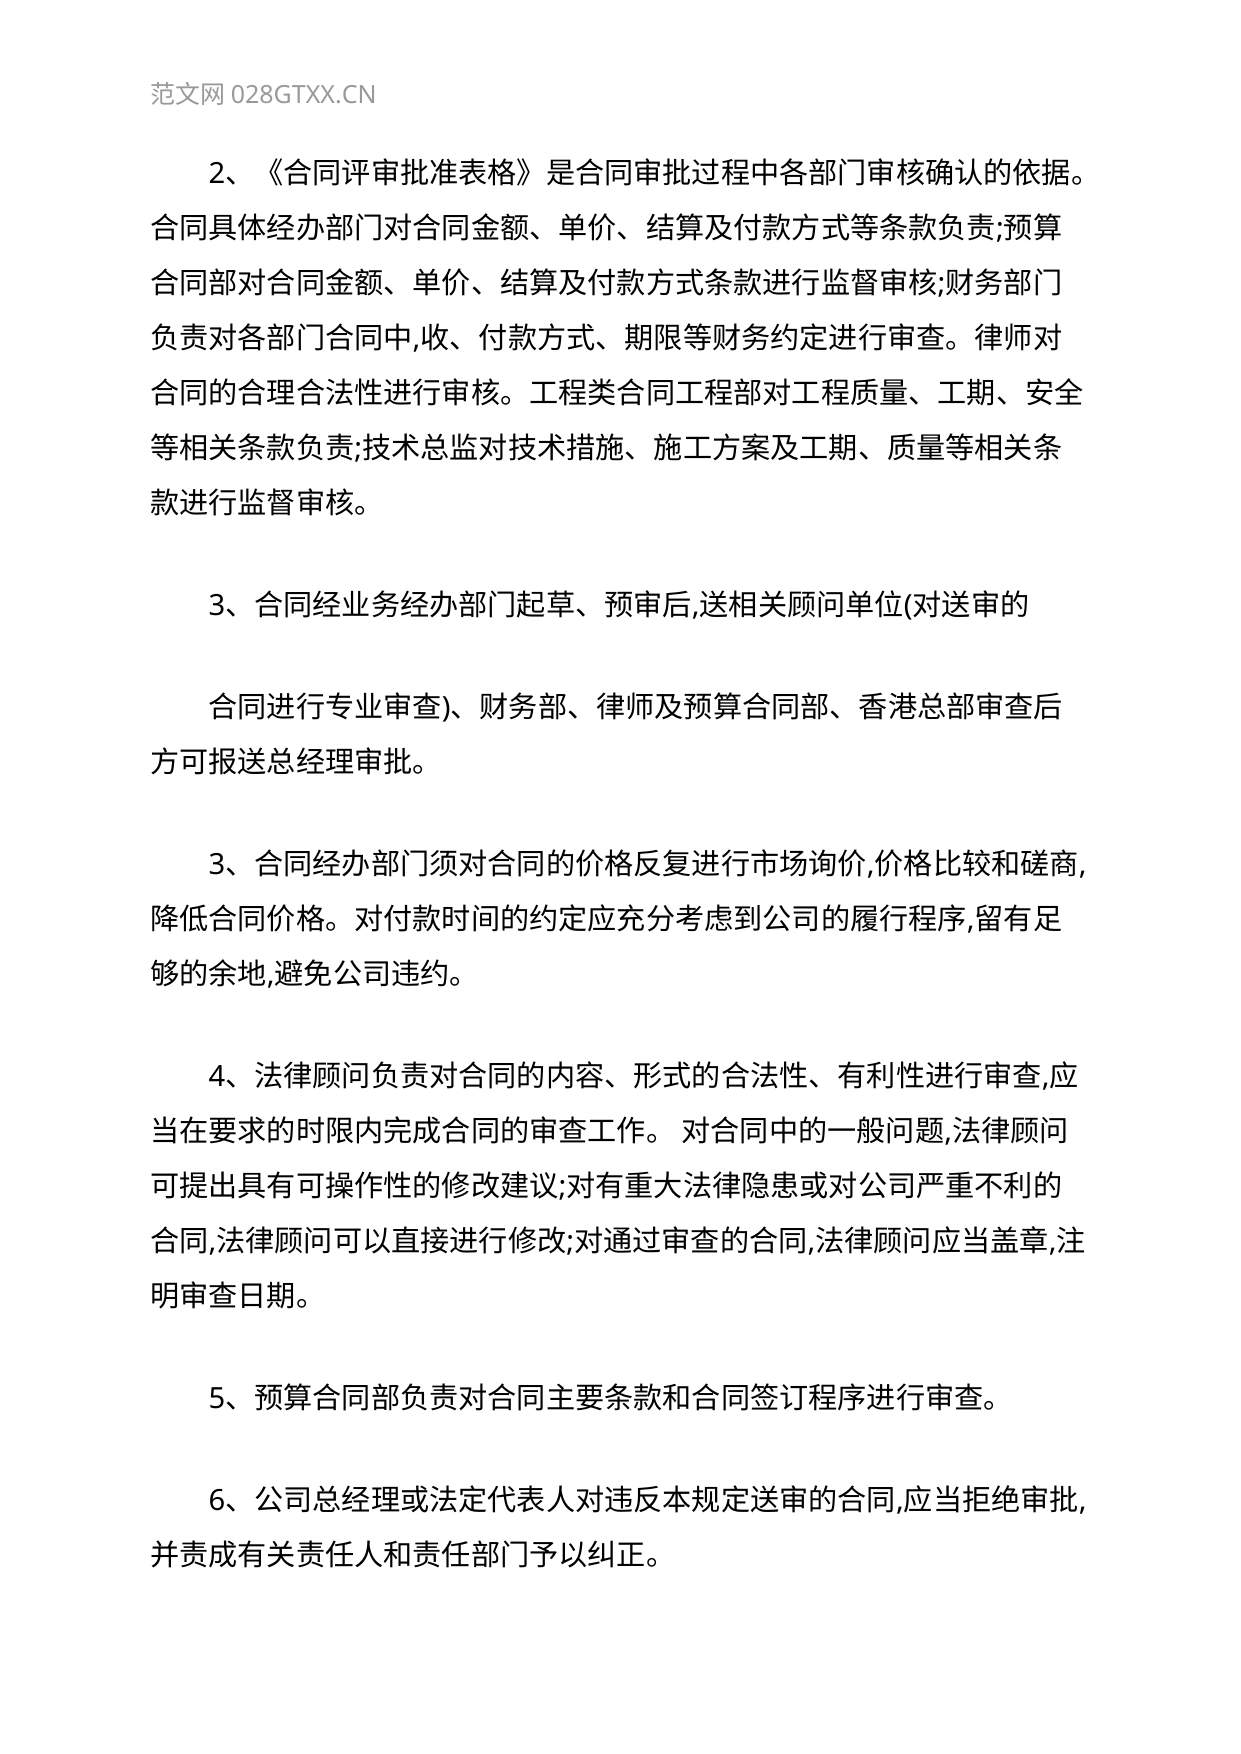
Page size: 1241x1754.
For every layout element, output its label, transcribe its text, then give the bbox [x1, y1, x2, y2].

text 3、合同经办部门须对合同的价格反复进行市场询价,价格比较和磋商,降低合同价格。对付款时间的约定应充分考虑到公司的履行程序,留有足够的余地,避免公司违约。 [150, 840, 1090, 993]
text 5、预算合同部负责对合同主要条款和合同签订程序进行审查。 [150, 1374, 1090, 1417]
text 合同进行专业审查)、财务部、律师及预算合同部、香港总部审查后方可报送总经理审批。 [150, 684, 1090, 781]
text 4、法律顾问负责对合同的内容、形式的合法性、有利性进行审查,应当在要求的时限内完成合同的审查工作。 对合同中的一般问题,法律顾问可提出具有可操作性的修改建议;对有重大法律隐患或对公司严重不利的合同,法律顾问可以直接进行修改;对通过审查的合同,法律顾问应当盖章,注明审查日期。 [150, 1052, 1090, 1315]
text 6、公司总经理或法定代表人对违反本规定送审的合同,应当拒绝审批,并责成有关责任人和责任部门予以纠正。 [150, 1476, 1090, 1573]
text 3、合同经业务经办部门起草、预审后,送相关顾问单位(对送审的 [150, 582, 1090, 624]
text 2、《合同评审批准表格》是合同审批过程中各部门审核确认的依据。合同具体经办部门对合同金额、单价、结算及付款方式等条款负责;预算合同部对合同金额、单价、结算及付款方式条款进行监督审核;财务部门负责对各部门合同中,收、付款方式、期限等财务约定进行审查。律师对合同的合理合法性进行审核。工程类合同工程部对工程质量、工期、安全等相关条款负责;技术总监对技术措施、施工方案及工期、质量等相关条款进行监督审核。 [150, 150, 1090, 522]
